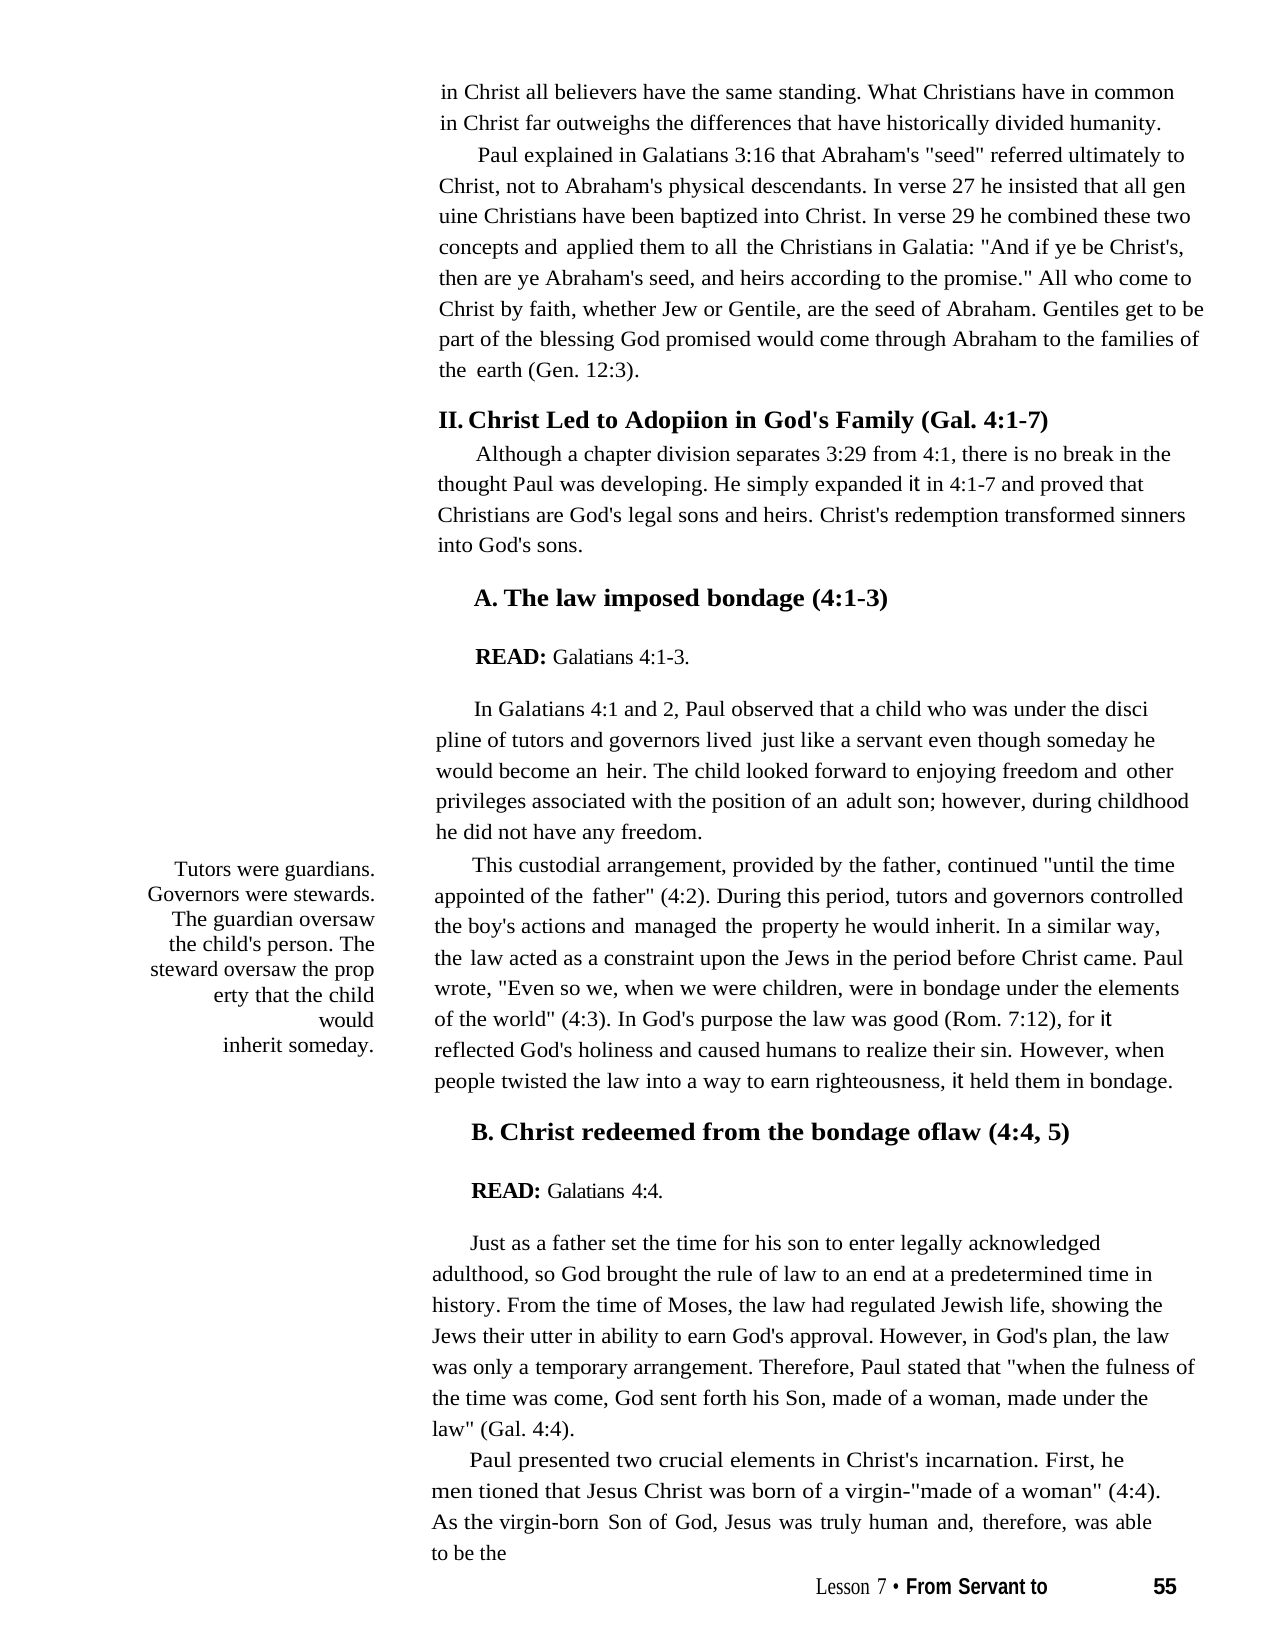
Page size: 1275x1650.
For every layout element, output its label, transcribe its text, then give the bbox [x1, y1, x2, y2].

text Although a chapter division separates 3:29 from 4:1, there is no break in the thought Paul was developing. He simply expanded it in 4:1-7 and proved that Christians are God's legal sons and heirs. Christ's redemption transformed sinners into God's sons. [437, 441, 1205, 557]
text In Galatians 4:1 and 2, Paul observed that a child who was under the disci­ pline of tutors and governors lived just like a servant even though someday he would become an heir. The child looked forward to enjoying freedom and other privileges associated with the position of an adult son; however, during childhood he did not have any freedom. [436, 696, 1197, 844]
text This custodial arrangement, provided by the father, continued "until the time appointed of the father" (4:2). During this period, tutors and governors controlled the boy's actions and managed the property he would inherit. In a similar way, the law acted as a constraint upon the Jews in the period before Christ came. Paul wrote, "Even so we, when we were children, were in bondage under the elements of the world" (4:3). In God's purpose the law was good (Rom. 7:12), for it reflected God's holiness and caused humans to realize their sin. However, when people twisted the law into a way to earn righteousness, it held them in bondage. [434, 852, 1188, 1094]
text in Christ all believers have the same standing. What Christians have in common in Christ far outweighs the differences that have historically divided humanity. [439, 79, 1182, 136]
text READ: Galatians 4:1-3. [442, 643, 723, 670]
text steward oversaw the prop­ erty that the child would [138, 956, 374, 1032]
text Tutors were guardians. Governors were stewards. The guardian oversaw the child's person. The [146, 856, 375, 956]
subtitle Christ redeemed from the bondage oflaw (4:4, 5) [471, 1117, 1237, 1146]
text Paul presented two crucial elements in Christ's incarnation. First, he men­ tioned that Jesus Christ was born of a virgin-"made of a woman" (4:4). As the virgin-born Son of God, Jesus was truly human and, therefore, was able to be the [431, 1447, 1173, 1565]
text READ: Galatians 4:4. [471, 1177, 1237, 1203]
text Paul explained in Galatians 3:16 that Abraham's "seed" referred ultimately to Christ, not to Abraham's physical descendants. In verse 27 he insisted that all gen­ uine Christians have been baptized into Christ. In verse 29 he combined these two concepts and applied them to all the Christians in Galatia: "And if ye be Christ's, then are ye Abraham's seed, and heirs according to the promise." All who come to Christ by faith, whether Jew or Gentile, are the seed of Abraham. Gentiles get to be part of the blessing God promised would come through Abraham to the families of the earth (Gen. 12:3). [438, 142, 1205, 382]
subtitle Christ Led to Adopiion in God's Family (Gal. 4:1-7) [438, 405, 1237, 433]
text inherit someday. [21, 1033, 374, 1057]
subtitle The law imposed bondage (4:1-3) [474, 583, 1237, 612]
text Just as a father set the time for his son to enter legally acknowledged adulthood, so God brought the rule of law to an end at a predetermined time in history. From the time of Moses, the law had regulated Jewish life, showing the Jews their utter in­ ability to earn God's approval. However, in God's plan, the law was only a temporary arrangement. Therefore, Paul stated that "when the fulness of the time was come, God sent forth his Son, made of a woman, made under the law" (Gal. 4:4). [432, 1230, 1197, 1441]
